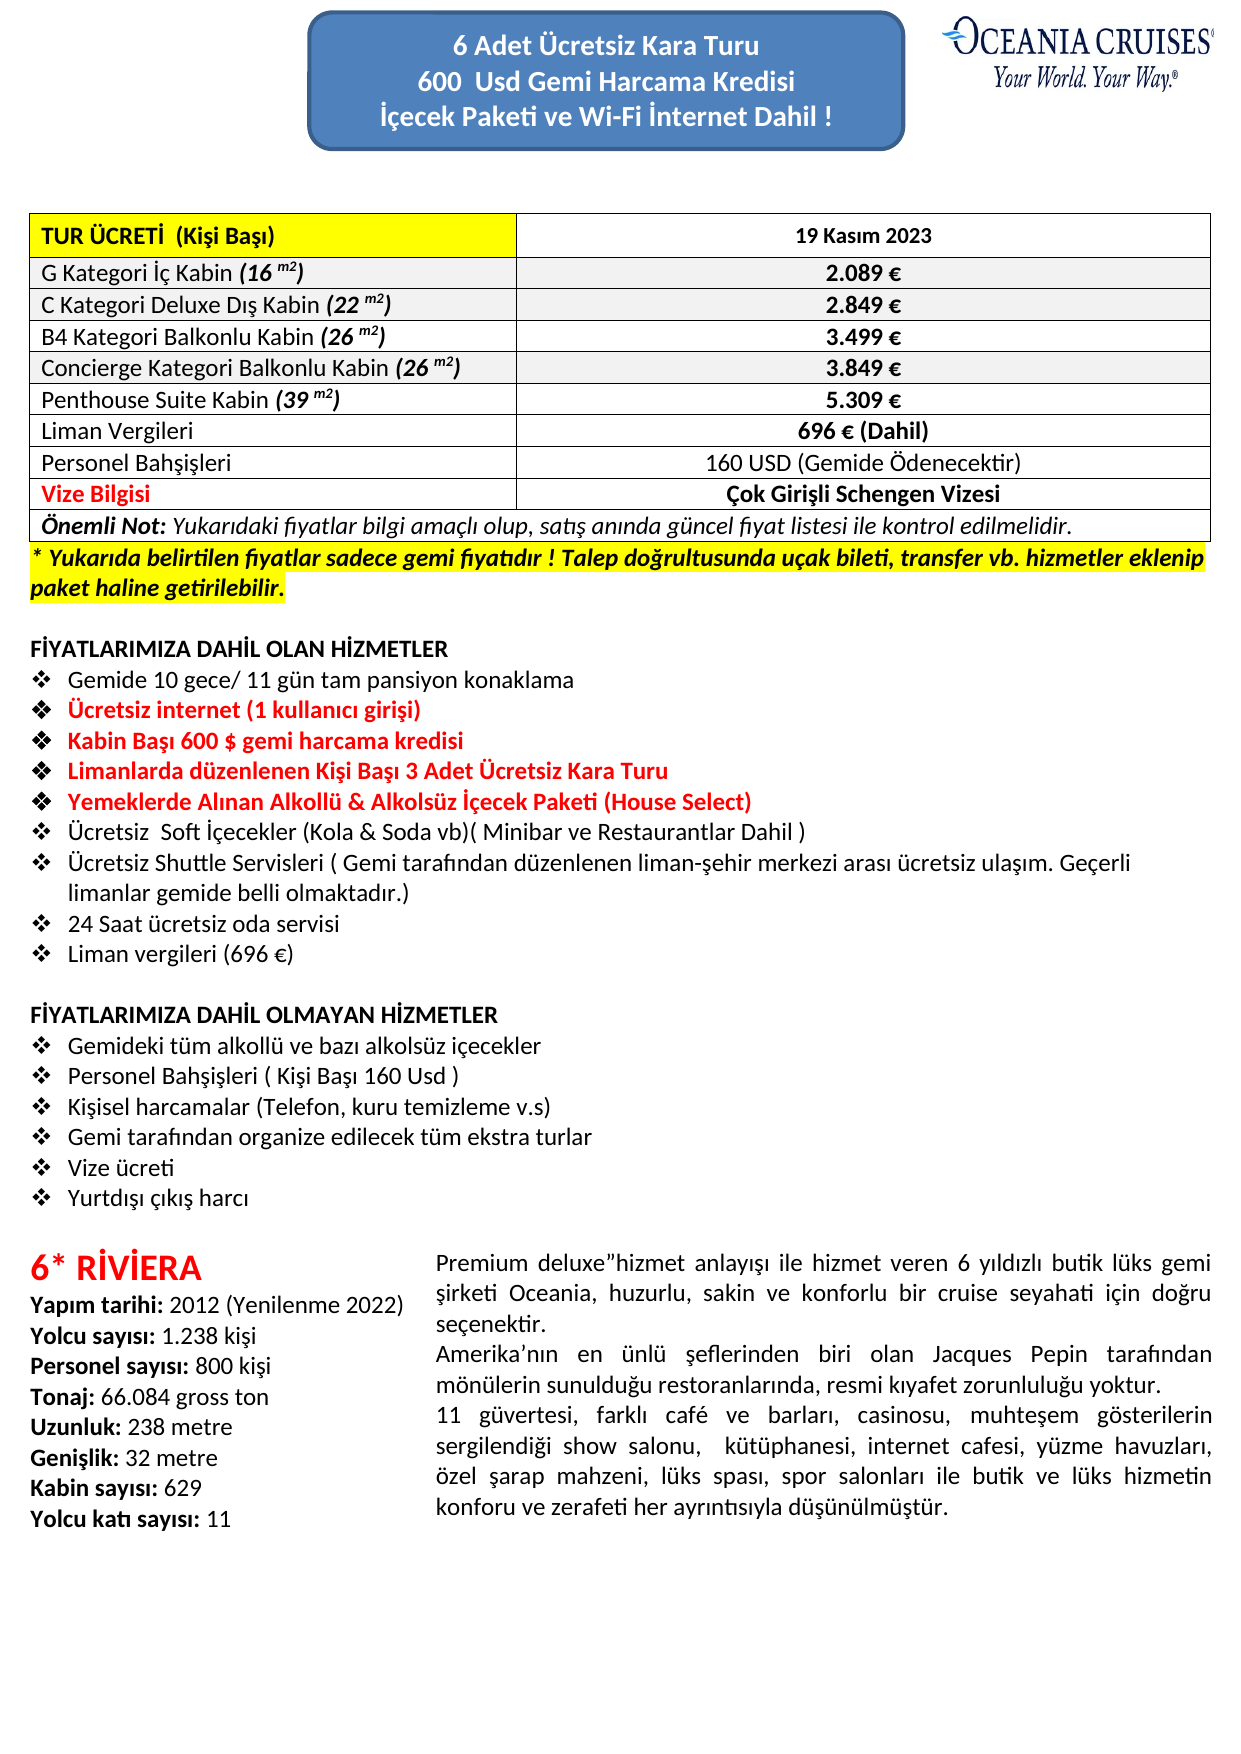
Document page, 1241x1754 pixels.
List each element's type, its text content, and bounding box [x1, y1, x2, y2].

table_header TUR ÜCRETİ (Kişi Başı) [30, 214, 516, 257]
table_header 19 Kasım 2023 [517, 214, 1210, 257]
text FİYATLARIMIZA DAHİL OLAN HİZMETLER [30, 633, 1210, 664]
list Limanlarda düzenlenen Kişi Başı 3 Adet Ücretsiz Kara Turu [30, 755, 1210, 786]
table_cell Penthouse Suite Kabin (39 m2) [30, 384, 516, 414]
list Liman vergileri (696 €) [30, 938, 1210, 969]
table_header Premium deluxe”hizmet anlayışı ile hizmet veren 6 yıldızlı butik lüks gemi şirketi Oceania, huzurlu, sakin ve konforlu bir cruise seyahati için doğru seçenektir. Amerika’nın en ünlü şeflerinden biri olan Jacques Pepin tarafından mönülerin sunulduğu restoranlarında, resmi kıyafet zorunluluğu yoktur. 11 güvertesi, farklı café ve barları, casinosu, muhteşem gösterilerin sergilendiği show salonu, kütüphanesi, internet cafesi, yüzme havuzları, özel şarap mahzeni, lüks spası, spor salonları ile butik ve lüks hizmetin konforu ve zerafeti her ayrıntısıyla düşünülmüştür. [424, 1247, 1224, 1598]
table_cell Çok Girişli Schengen Vizesi [517, 479, 1210, 509]
table_cell 2.849 € [517, 289, 1210, 320]
table_cell 160 USD (Gemide Ödenecektir) [517, 447, 1210, 477]
text Kabin sayısı: 629 [30, 1473, 424, 1503]
table_cell 2.089 € [517, 258, 1210, 288]
text Personel sayısı: 800 kişi [30, 1351, 424, 1381]
list Ücretsiz Soft İçecekler (Kola & Soda vb)( Minibar ve Restaurantlar Dahil ) [30, 816, 1210, 847]
list Yemeklerde Alınan Alkollü & Alkolsüz İçecek Paketi (House Select) [30, 786, 1210, 816]
text Uzunluk: 238 metre [30, 1412, 424, 1442]
list Vize ücreti [30, 1152, 1210, 1183]
table_cell G Kategori İç Kabin (16 m2) [30, 258, 516, 288]
list Kabin Başı 600 $ gemi harcama kredisi [30, 725, 1210, 755]
table_cell Vize Bilgisi [30, 479, 516, 509]
table_cell 5.309 € [517, 384, 1210, 414]
text Yolcu katı sayısı: 11 [30, 1503, 424, 1534]
table_cell Liman Vergileri [30, 415, 516, 446]
text Genişlik: 32 metre [30, 1442, 424, 1473]
table_cell Personel Bahşişleri [30, 447, 516, 477]
text 6* RİVİERA [30, 1244, 1210, 1289]
list Gemi tarafından organize edilecek tüm ekstra turlar [30, 1122, 1210, 1152]
text Tonaj: 66.084 gross ton [30, 1381, 424, 1412]
text * Yukarıda belirtilen fiyatlar sadece gemi fiyatıdır ! Talep doğrultusunda uçak bileti, transfer vb. hizmetler eklenip paket haline getirilebilir. [285, 542, 1210, 603]
table_cell 3.499 € [517, 321, 1210, 351]
table_cell Önemli Not: Yukarıdaki fiyatlar bilgi amaçlı olup, satış anında güncel fiyat listesi ile kontrol edilmelidir. [30, 510, 1210, 541]
table_cell C Kategori Deluxe Dış Kabin (22 m2) [30, 289, 516, 320]
list Kişisel harcamalar (Telefon, kuru temizleme v.s) [30, 1091, 1210, 1122]
list Gemideki tüm alkollü ve bazı alkolsüz içecekler [30, 1030, 1210, 1061]
text Yapım tarihi: 2012 (Yenilenme 2022) [30, 1289, 424, 1320]
list 24 Saat ücretsiz oda servisi [30, 908, 1210, 938]
text Yolcu sayısı: 1.238 kişi [30, 1320, 424, 1351]
table_cell B4 Kategori Balkonlu Kabin (26 m2) [30, 321, 516, 351]
table_cell 3.849 € [517, 352, 1210, 383]
list Gemide 10 gece/ 11 gün tam pansiyon konaklama [30, 664, 1210, 694]
list Ücretsiz internet (1 kullanıcı girişi) [30, 694, 1210, 725]
table_cell Concierge Kategori Balkonlu Kabin (26 m2) [30, 352, 516, 383]
list Yurtdışı çıkış harcı [30, 1183, 1210, 1213]
list Personel Bahşişleri ( Kişi Başı 160 Usd ) [30, 1061, 1210, 1091]
list Ücretsiz Shuttle Servisleri ( Gemi tarafından düzenlenen liman-şehir merkezi arası ücretsiz ulaşım. Geçerli limanlar gemide belli olmaktadır.) [30, 847, 1210, 908]
table_cell 696 € (Dahil) [517, 415, 1210, 446]
text FİYATLARIMIZA DAHİL OLMAYAN HİZMETLER [30, 999, 1210, 1030]
picture [941, 16, 1214, 91]
